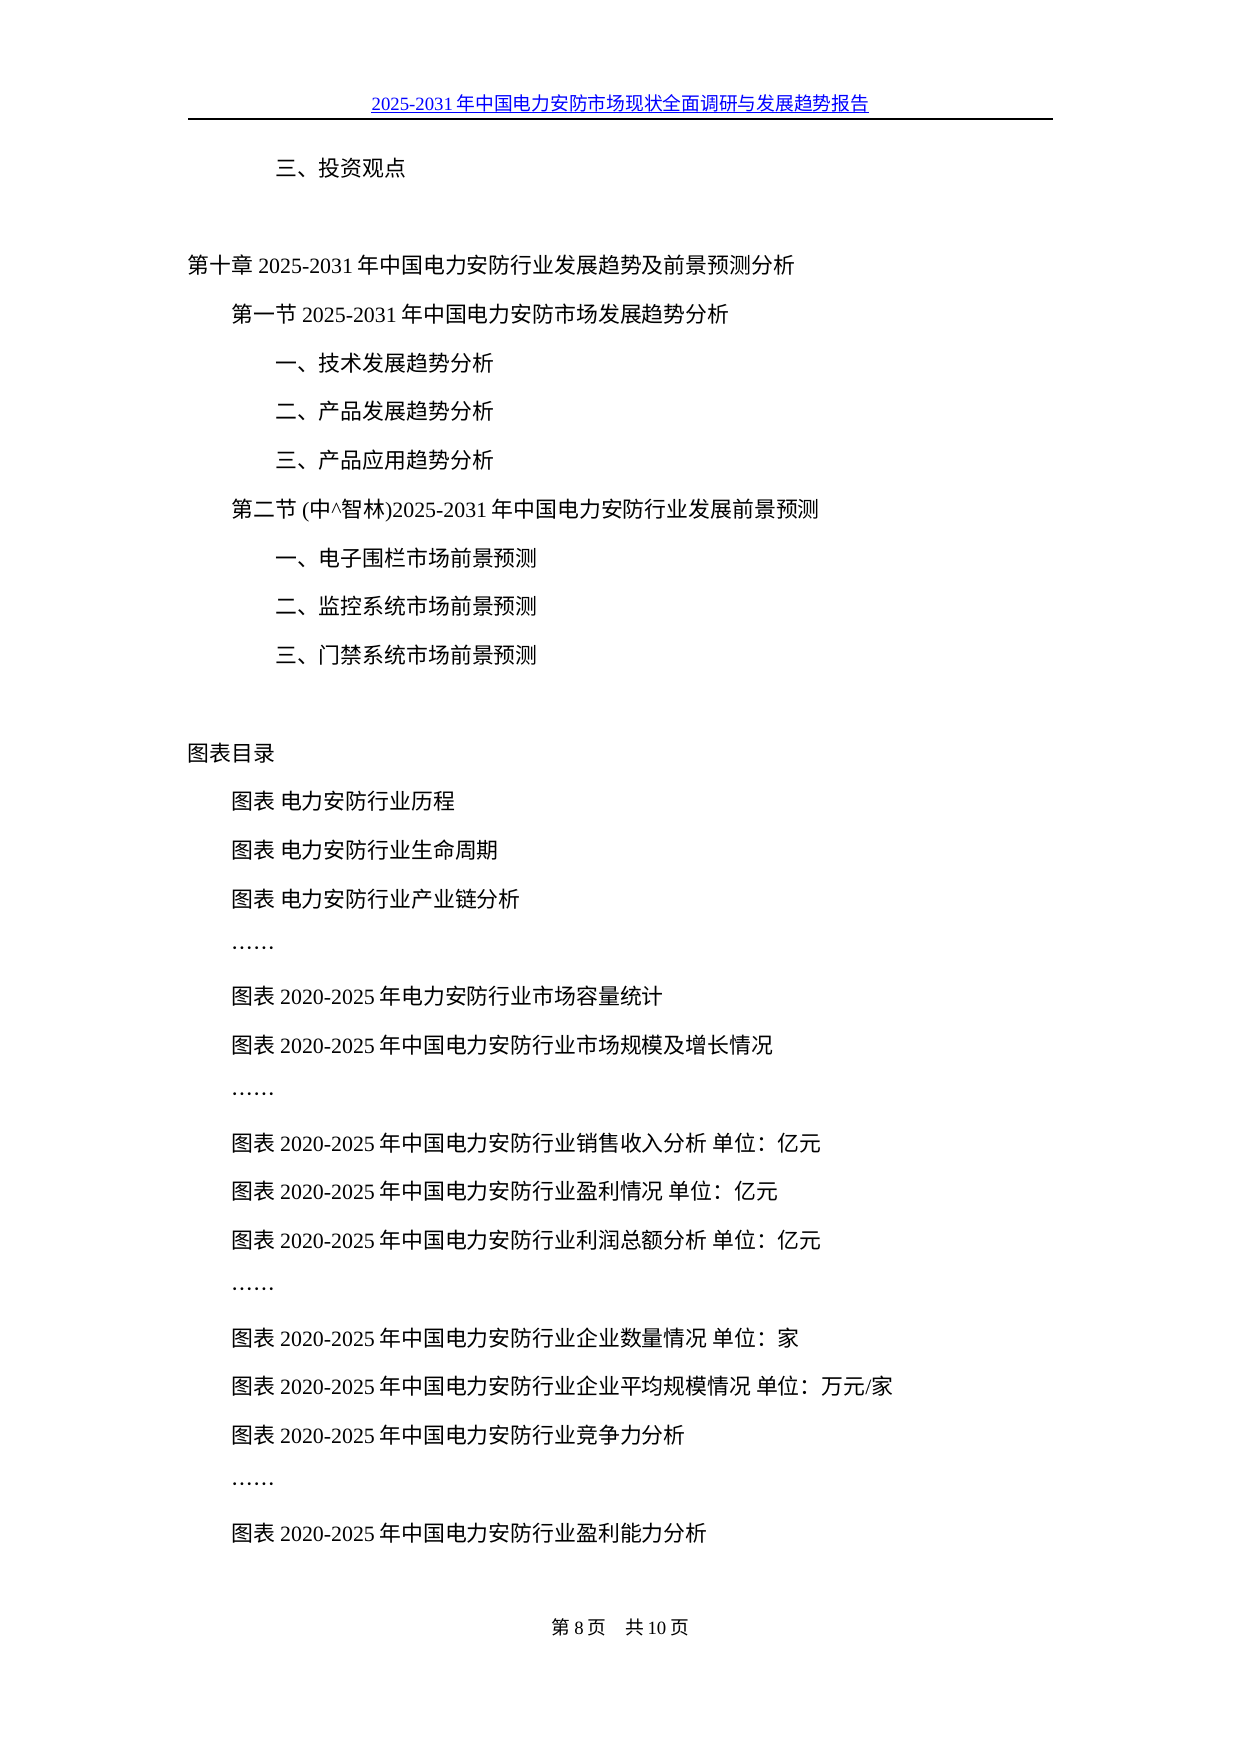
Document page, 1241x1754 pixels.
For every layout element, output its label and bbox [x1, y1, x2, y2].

text [187, 150, 1053, 1548]
